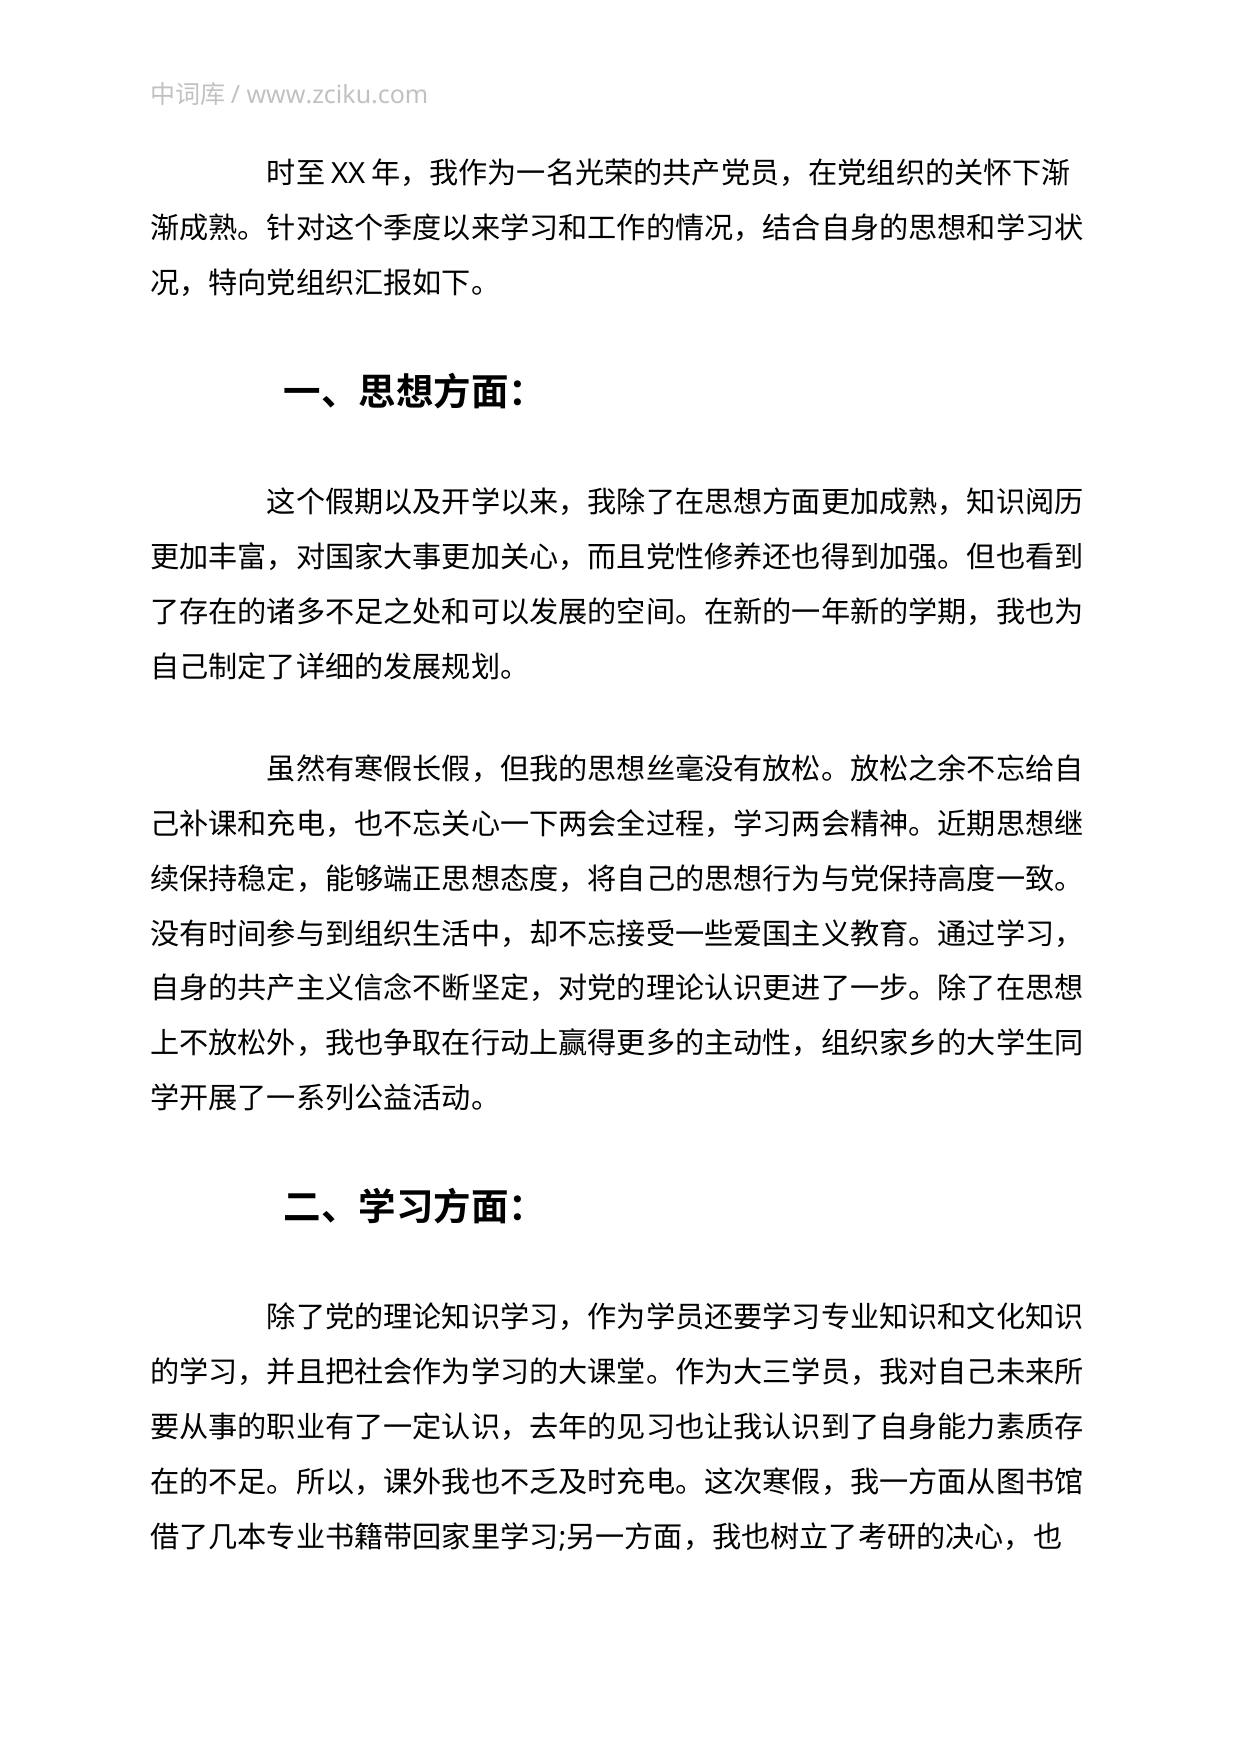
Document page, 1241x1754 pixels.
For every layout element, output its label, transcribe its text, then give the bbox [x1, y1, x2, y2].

text 虽然有寒假长假，但我的思想丝毫没有放松。放松之余不忘给自己补课和充电，也不忘关心一下两会全过程，学习两会精神。近期思想继续保持稳定，能够端正思想态度，将自己的思想行为与党保持高度一致。没有时间参与到组织生活中，却不忘接受一些爱国主义教育。通过学习，自身的共产主义信念不断坚定，对党的理论认识更进了一步。除了在思想上不放松外，我也争取在行动上赢得更多的主动性，组织家乡的大学生同学开展了一系列公益活动。 [150, 746, 1090, 1117]
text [150, 1294, 1090, 1556]
text 二、学习方面： [150, 1177, 1090, 1231]
text 一、思想方面： [150, 362, 1090, 416]
text 时至XX年，我作为一名光荣的共产党员，在党组织的关怀下渐渐成熟。针对这个季度以来学习和工作的情况，结合自身的思想和学习状况，特向党组织汇报如下。 [150, 150, 1090, 302]
text 这个假期以及开学以来，我除了在思想方面更加成熟，知识阅历更加丰富，对国家大事更加关心，而且党性修养还也得到加强。但也看到了存在的诸多不足之处和可以发展的空间。在新的一年新的学期，我也为自己制定了详细的发展规划。 [150, 479, 1090, 686]
